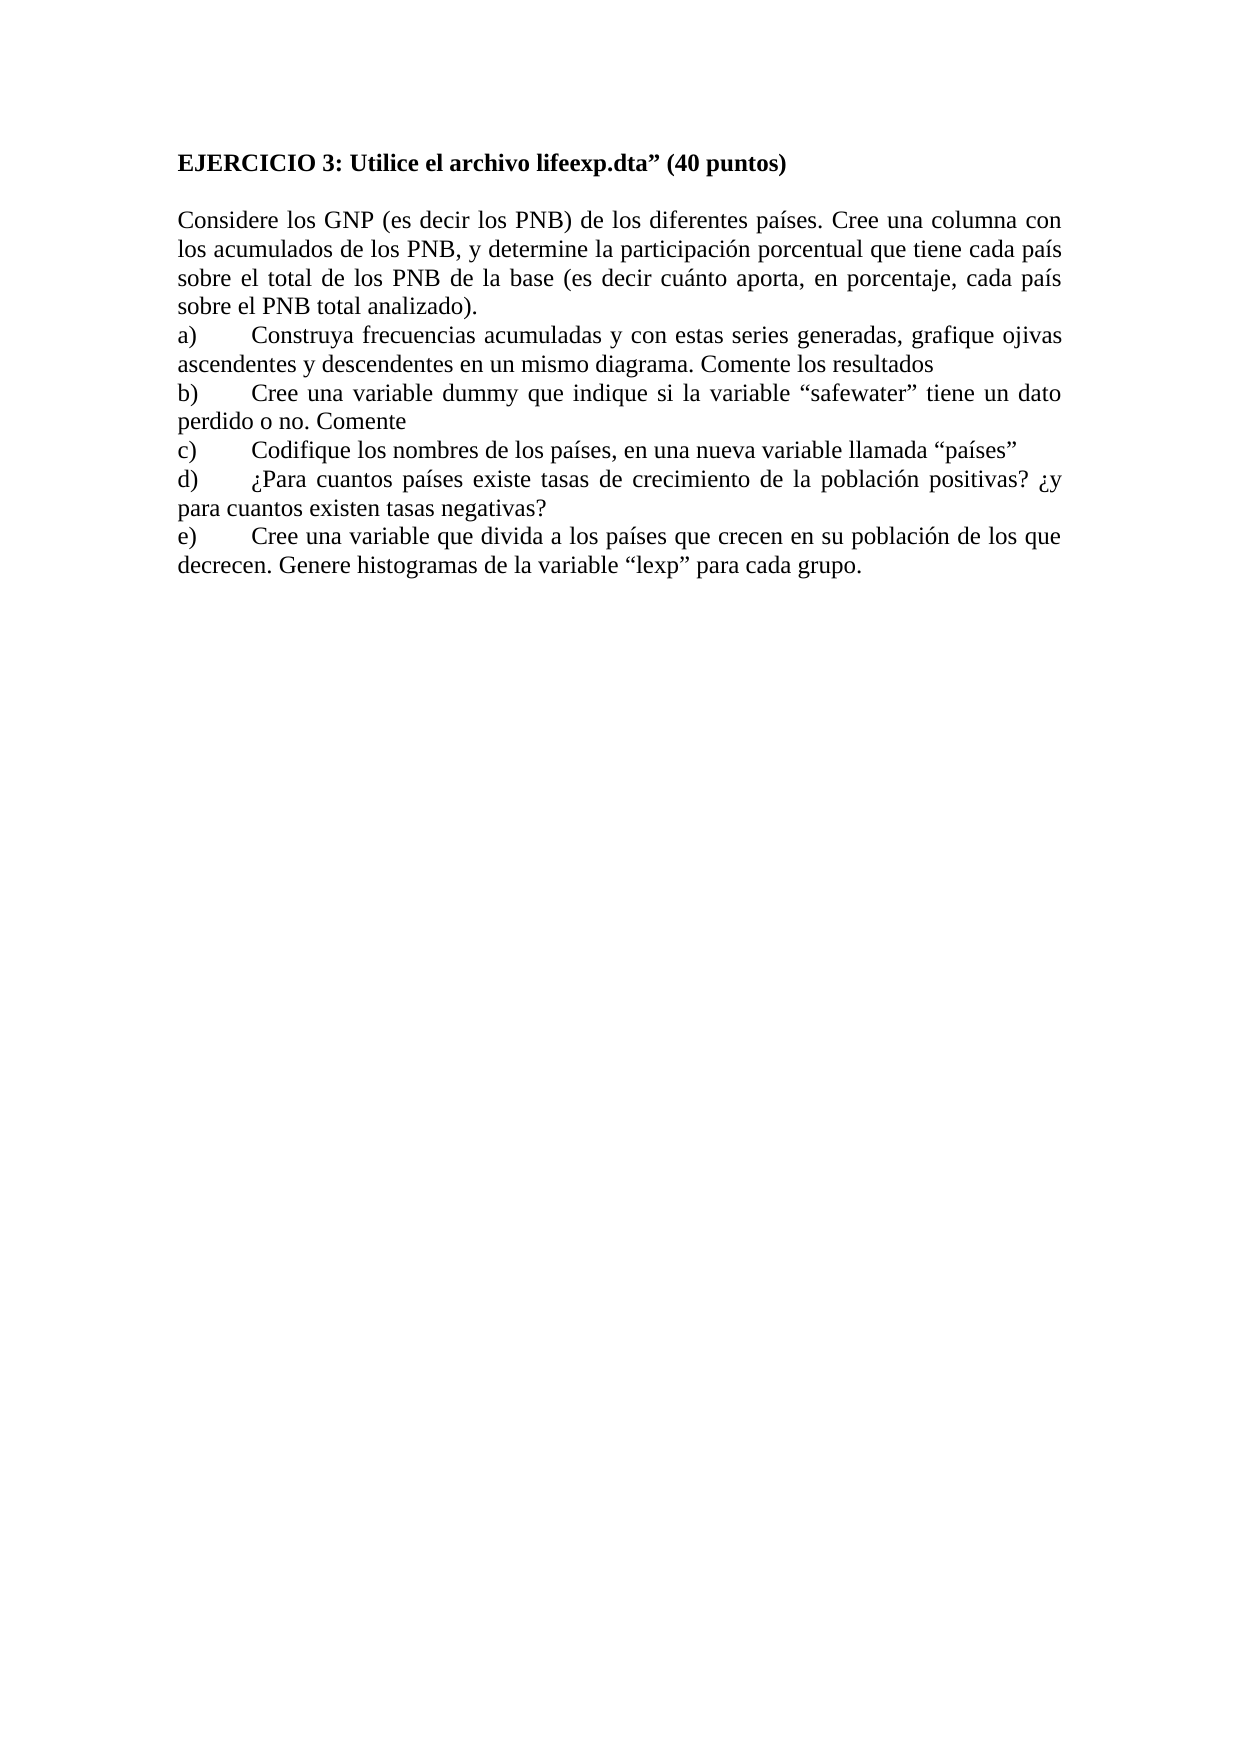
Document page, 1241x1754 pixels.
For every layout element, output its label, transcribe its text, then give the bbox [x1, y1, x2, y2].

text c) Codifique los nombres de los países, en una nueva variable llamada “países” [177, 435, 1063, 464]
text d) ¿Para cuantos países existe tasas de crecimiento de la población positivas? ¿y para cuantos existen tasas negativas? [177, 464, 1063, 521]
text Considere los GNP (es decir los PNB) de los diferentes países. Cree una columna con los acumulados de los PNB, y determine la participación porcentual que tiene cada país sobre el total de los PNB de la base (es decir cuánto aporta, en porcentaje, cada país sobre el PNB total analizado). [177, 205, 1063, 320]
text e) Cree una variable que divida a los países que crecen en su población de los que decrecen. Genere histogramas de la variable “lexp” para cada grupo. [177, 521, 1063, 579]
text a) Construya frecuencias acumuladas y con estas series generadas, grafique ojivas ascendentes y descendentes en un mismo diagrama. Comente los resultados [177, 320, 1063, 378]
text EJERCICIO 3: Utilice el archivo lifeexp.dta” (40 puntos) [177, 148, 1063, 176]
text b) Cree una variable dummy que indique si la variable “safewater” tiene un dato perdido o no. Comente [177, 378, 1063, 435]
